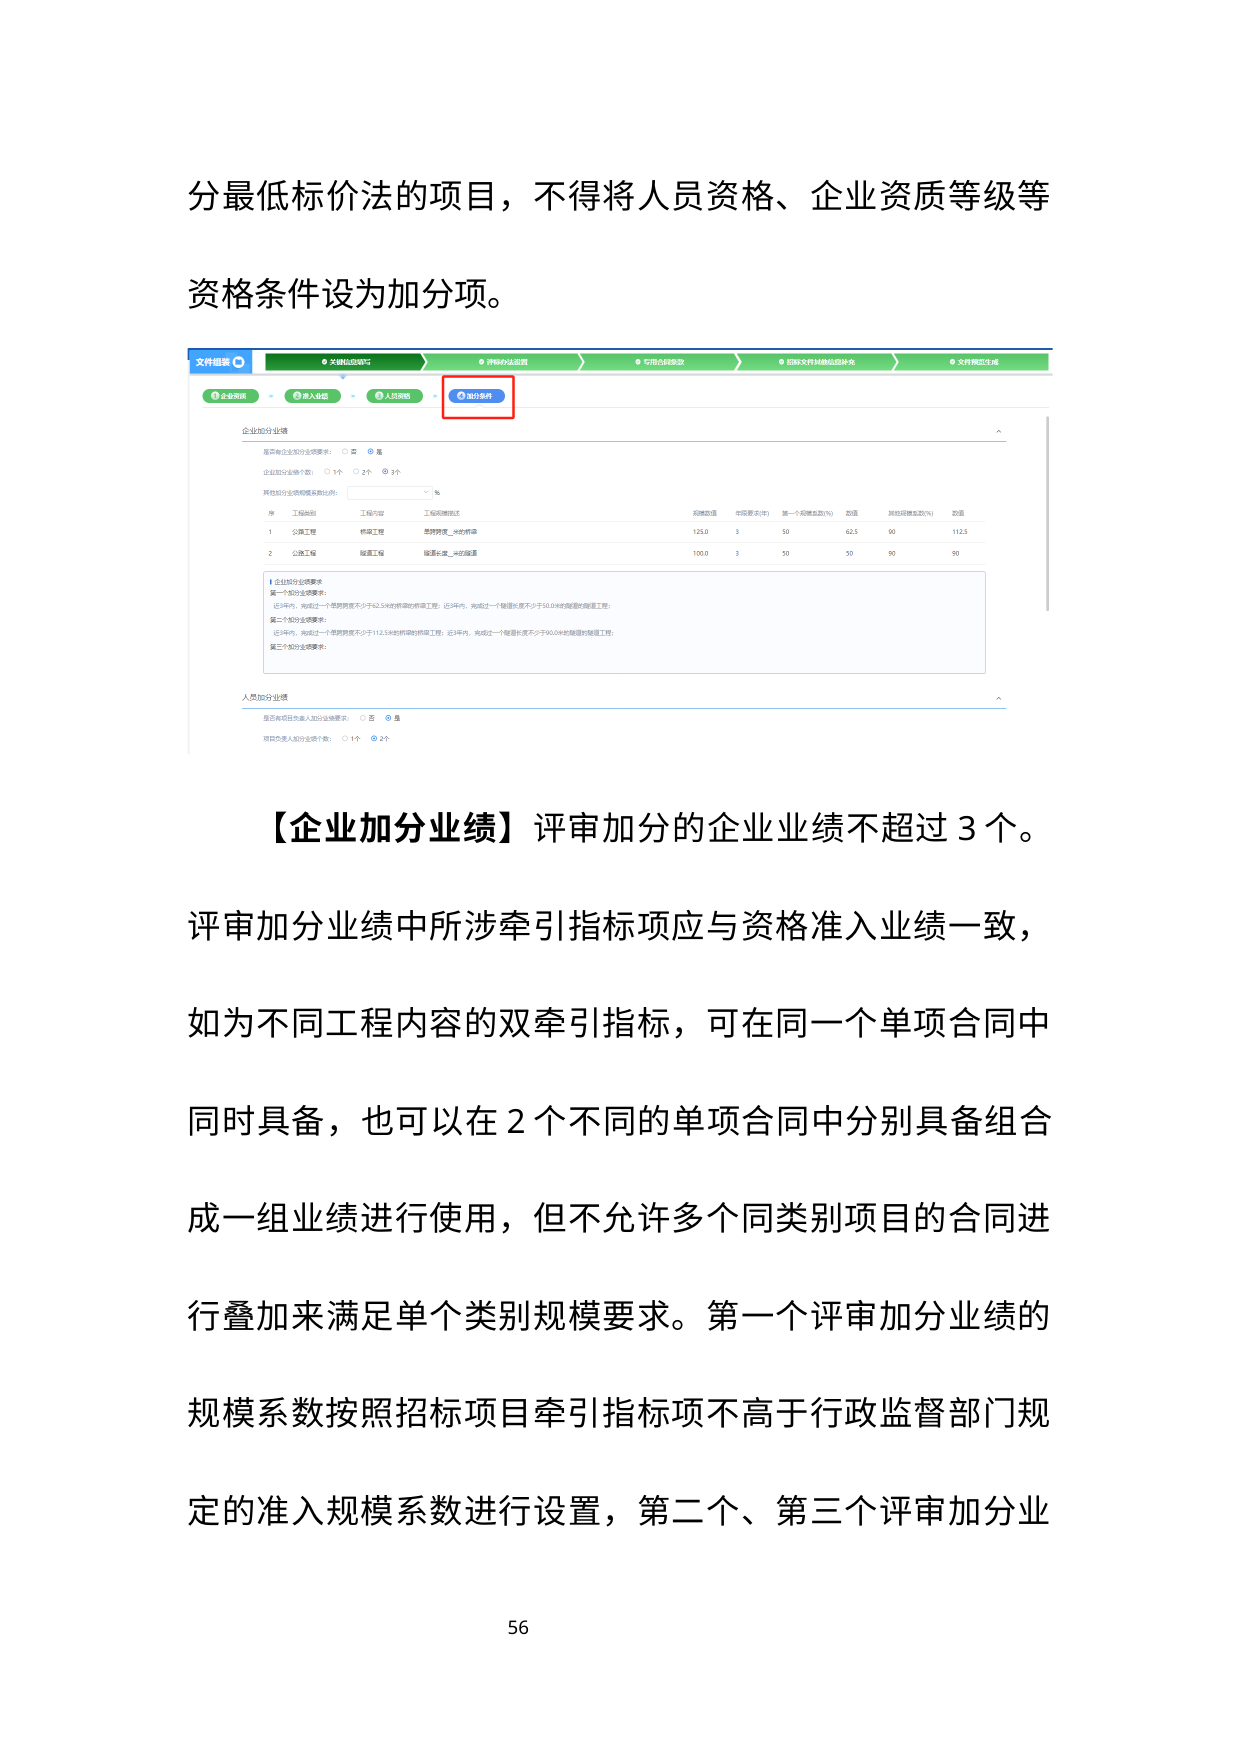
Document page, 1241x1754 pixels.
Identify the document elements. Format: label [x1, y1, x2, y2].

text [187, 162, 1053, 324]
picture [187, 348, 1053, 754]
text [187, 794, 1053, 1541]
